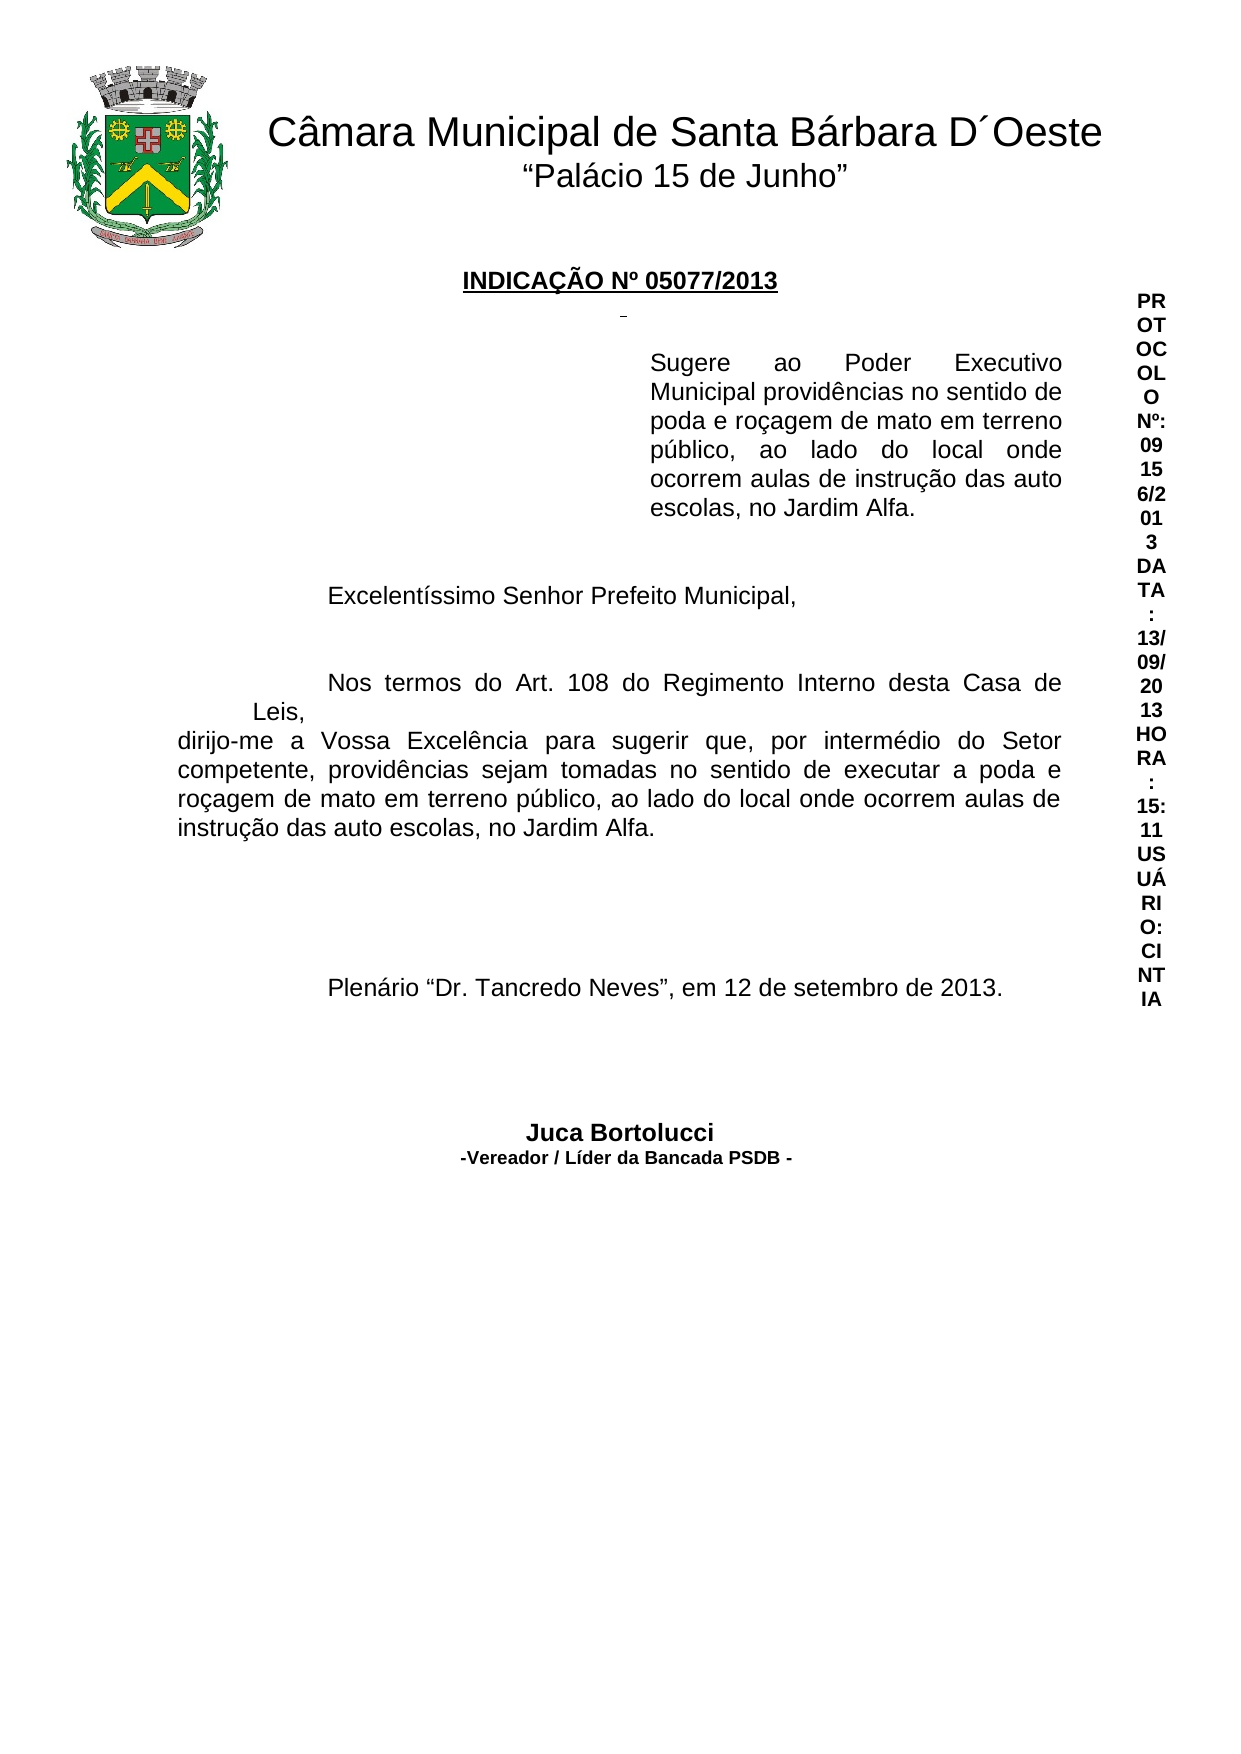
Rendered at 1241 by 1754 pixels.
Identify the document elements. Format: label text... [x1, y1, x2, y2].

text Excelentíssimo Senhor Prefeito Municipal, [177, 581, 1063, 609]
title INDICAÇÃO Nº 05077/2013 [177, 266, 1063, 295]
text Juca Bortolucci [177, 1118, 1063, 1147]
text Nos termos do Art. 108 do Regimento Interno desta Casa de Leis, [252, 668, 1063, 726]
text Sugere ao Poder Executivo Municipal providências no sentido de poda e roçagem de mato em terreno público, ao lado do local onde ocorrem aulas de instrução das auto escolas, no Jardim Alfa. [650, 348, 1063, 522]
picture [66, 66, 235, 255]
text -Vereador / Líder da Bancada PSDB - [177, 1147, 1063, 1168]
text dirijo-me a Vossa Excelência para sugerir que, por intermédio do Setor competente, providências sejam tomadas no sentido de executar a poda e roçagem de mato em terreno público, ao lado do local onde ocorrem aulas de instrução das auto escolas, no Jardim Alfa. [177, 726, 1063, 842]
text Plenário “Dr. Tancredo Neves”, em 12 de setembro de 2013. [177, 972, 1063, 1001]
